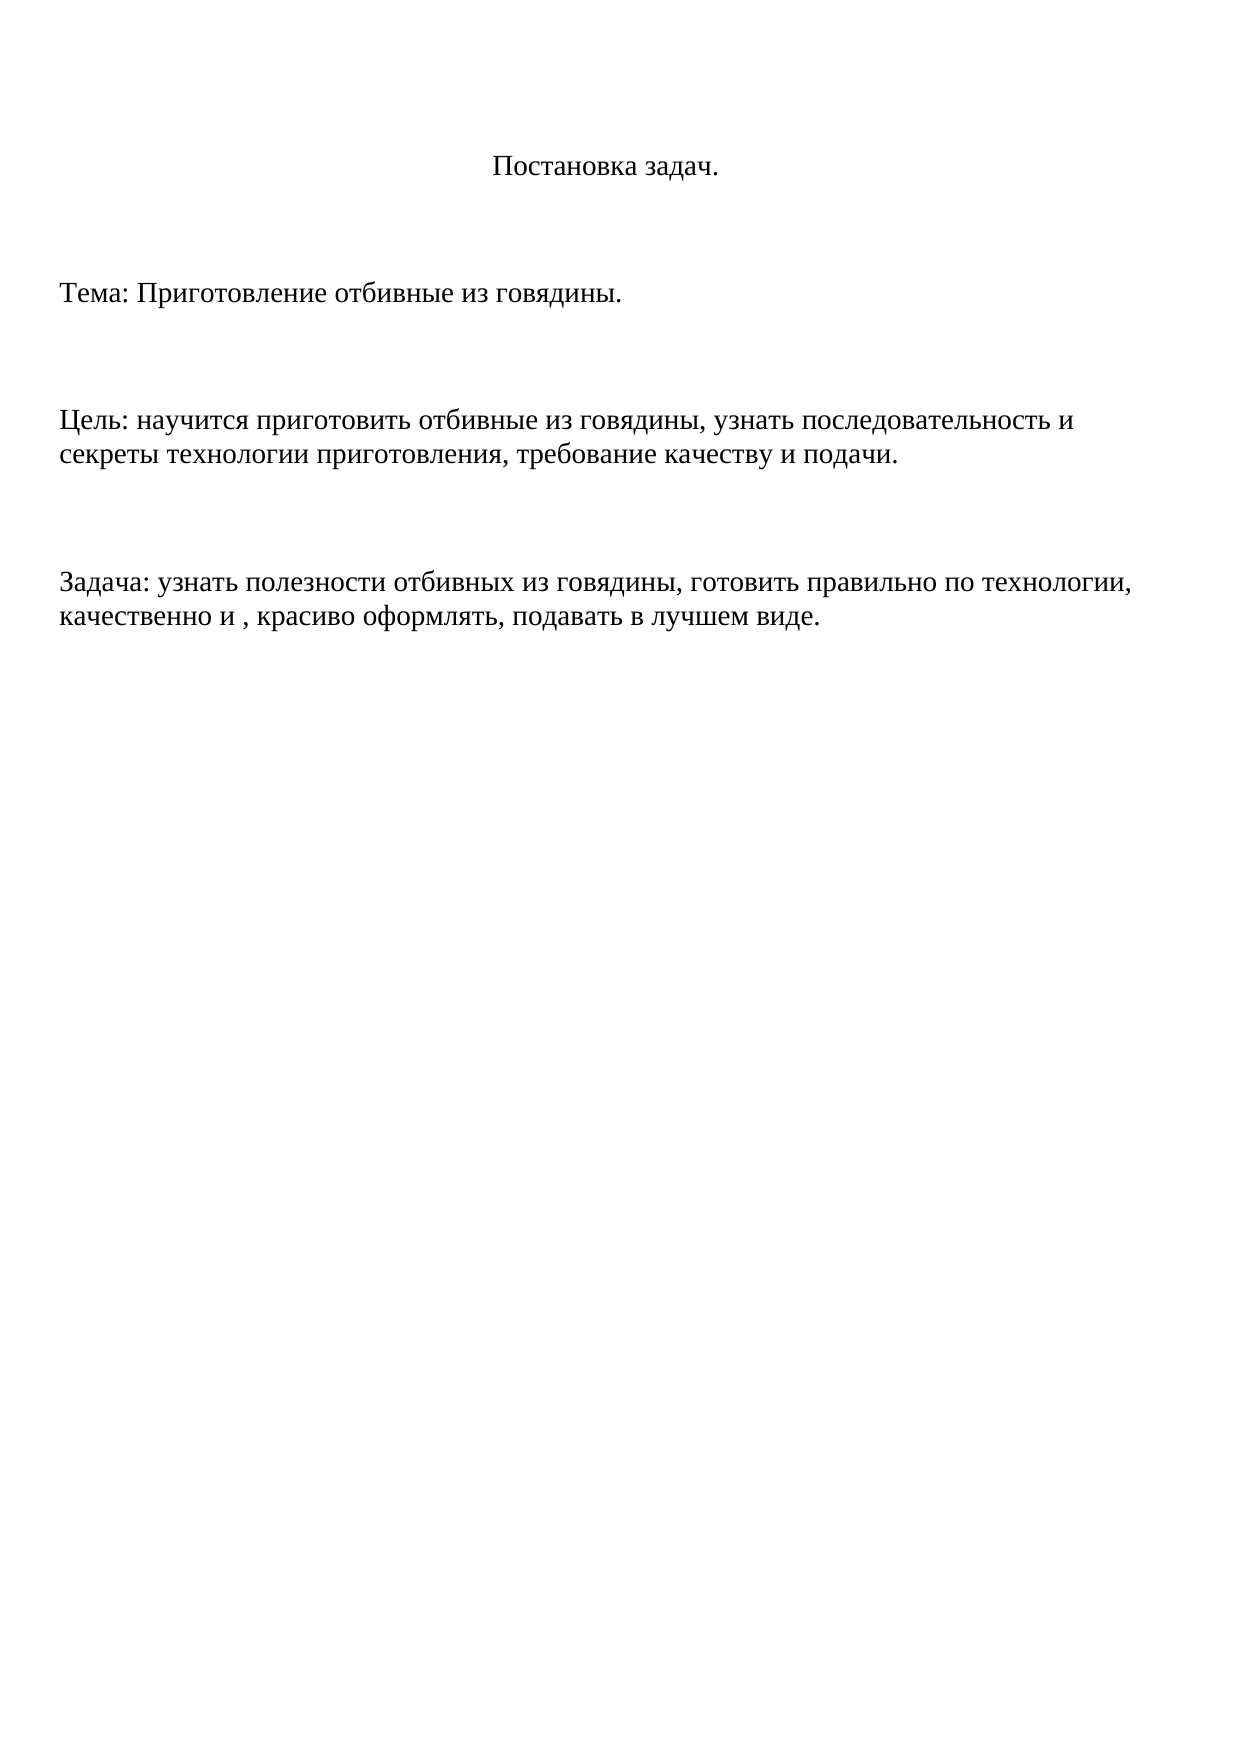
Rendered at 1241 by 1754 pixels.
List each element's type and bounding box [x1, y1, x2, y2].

table_header [59, 118, 1152, 1550]
